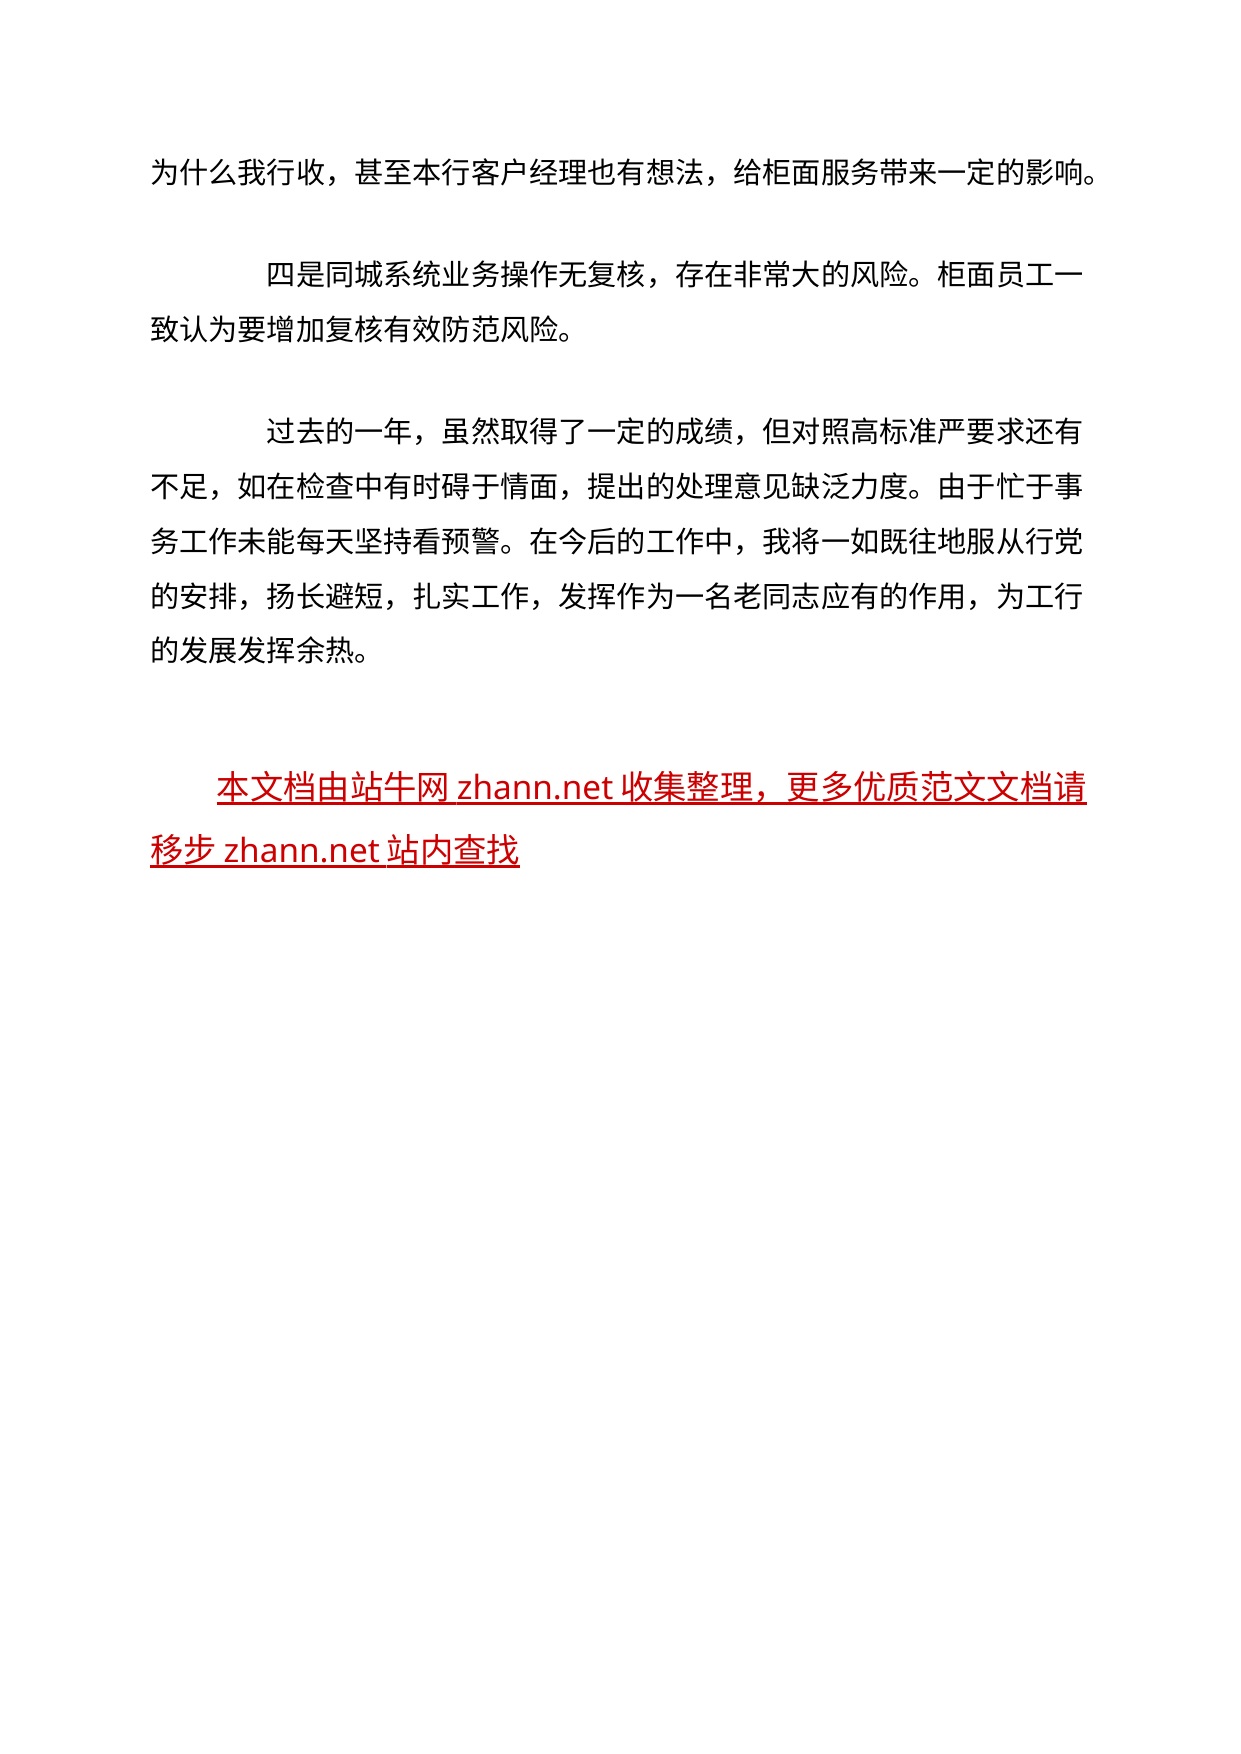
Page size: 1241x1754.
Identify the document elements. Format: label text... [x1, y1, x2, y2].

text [150, 150, 1090, 192]
text 四是同城系统业务操作无复核，存在非常大的风险。柜面员工一致认为要增加复核有效防范风险。 [150, 252, 1090, 349]
text 本文档由站牛网zhann.net收集整理，更多优质范文文档请移步zhann.net站内查找 [150, 761, 1090, 872]
text 过去的一年，虽然取得了一定的成绩，但对照高标准严要求还有不足，如在检查中有时碍于情面，提出的处理意见缺泛力度。由于忙于事务工作未能每天坚持看预警。在今后的工作中，我将一如既往地服从行党的安排，扬长避短，扎实工作，发挥作为一名老同志应有的作用，为工行的发展发挥余热。 [150, 408, 1090, 670]
